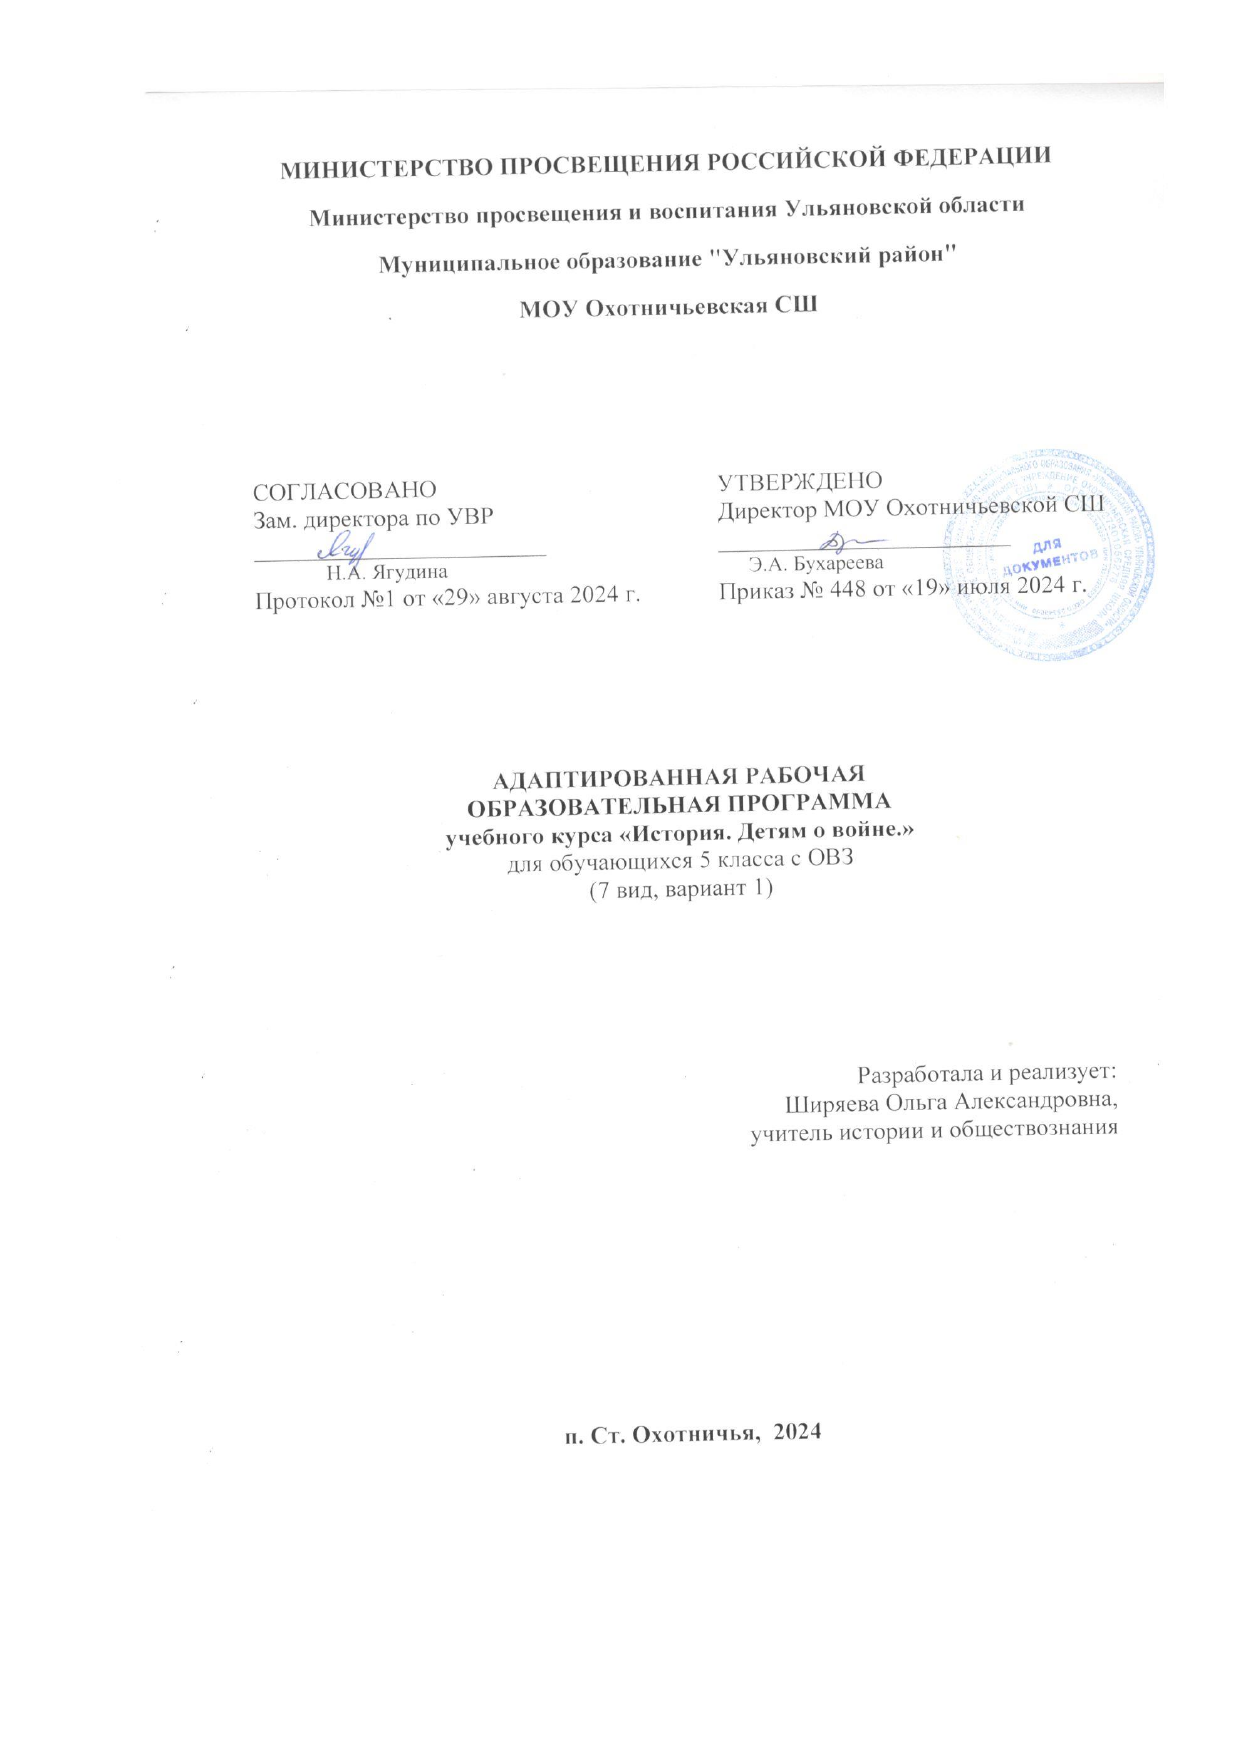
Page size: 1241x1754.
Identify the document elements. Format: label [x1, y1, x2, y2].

picture [116, 73, 1179, 1537]
